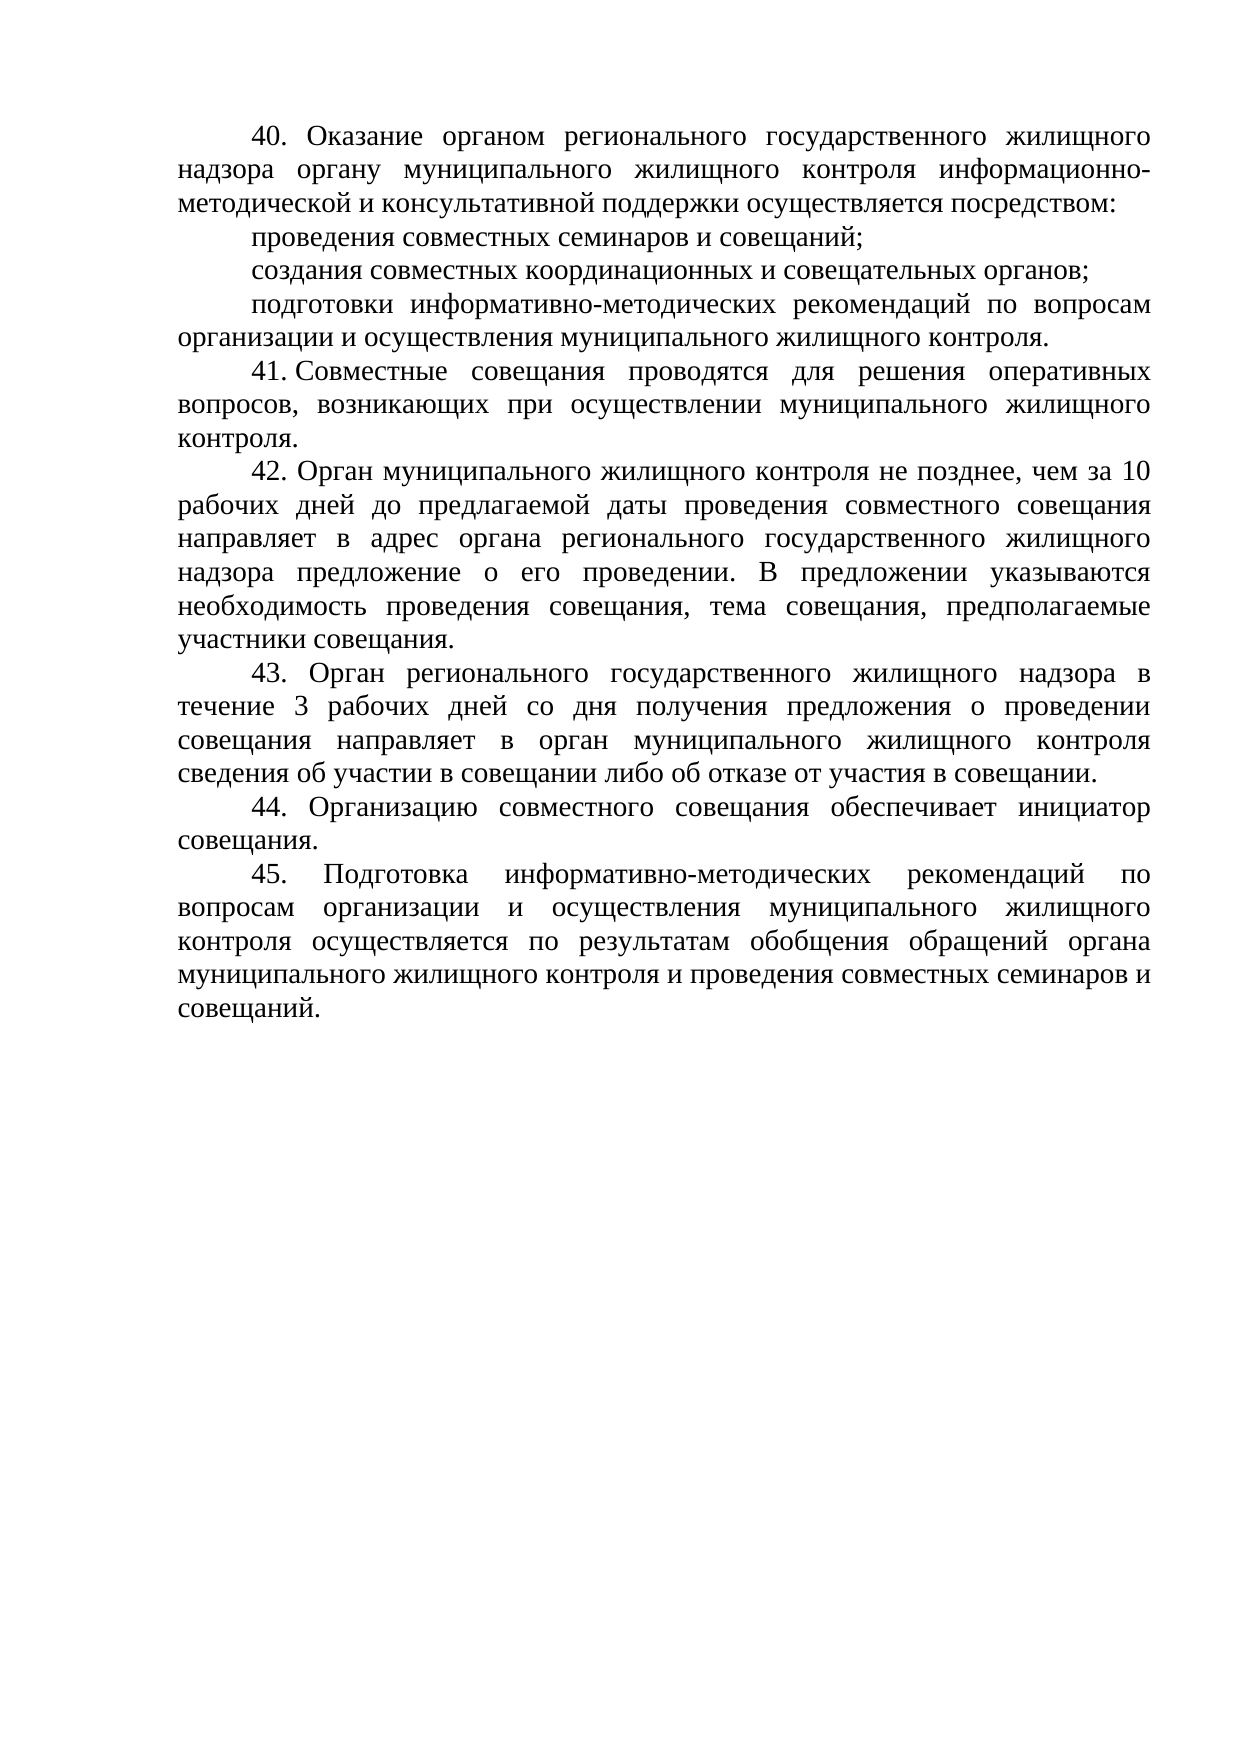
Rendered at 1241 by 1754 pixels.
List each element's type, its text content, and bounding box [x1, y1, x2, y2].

text проведения совместных семинаров и совещаний; [177, 219, 1152, 252]
text 42. Орган муниципального жилищного контроля не позднее, чем за 10 рабочих дней до предлагаемой даты проведения совместного совещания направляет в адрес органа регионального государственного жилищного надзора предложение о его проведении. В предложении указываются необходимость проведения совещания, тема совещания, предполагаемые участники совещания. [177, 453, 1152, 655]
text 40. Оказание органом регионального государственного жилищного надзора органу муниципального жилищного контроля информационно-методической и консультативной поддержки осуществляется посредством: [177, 118, 1152, 219]
text подготовки информативно-методических рекомендаций по вопросам организации и осуществления муниципального жилищного контроля. [177, 286, 1152, 353]
text создания совместных координационных и совещательных органов; [177, 252, 1152, 286]
text 45. Подготовка информативно-методических рекомендаций по вопросам организации и осуществления муниципального жилищного контроля осуществляется по результатам обобщения обращений органа муниципального жилищного контроля и проведения совместных семинаров и совещаний. [177, 856, 1152, 1024]
text 44. Организацию совместного совещания обеспечивает инициатор совещания. [177, 789, 1152, 856]
text 41. Совместные совещания проводятся для решения оперативных вопросов, возникающих при осуществлении муниципального жилищного контроля. [177, 353, 1152, 453]
text 43. Орган регионального государственного жилищного надзора в течение 3 рабочих дней со дня получения предложения о проведении совещания направляет в орган муниципального жилищного контроля сведения об участии в совещании либо об отказе от участия в совещании. [177, 655, 1152, 789]
